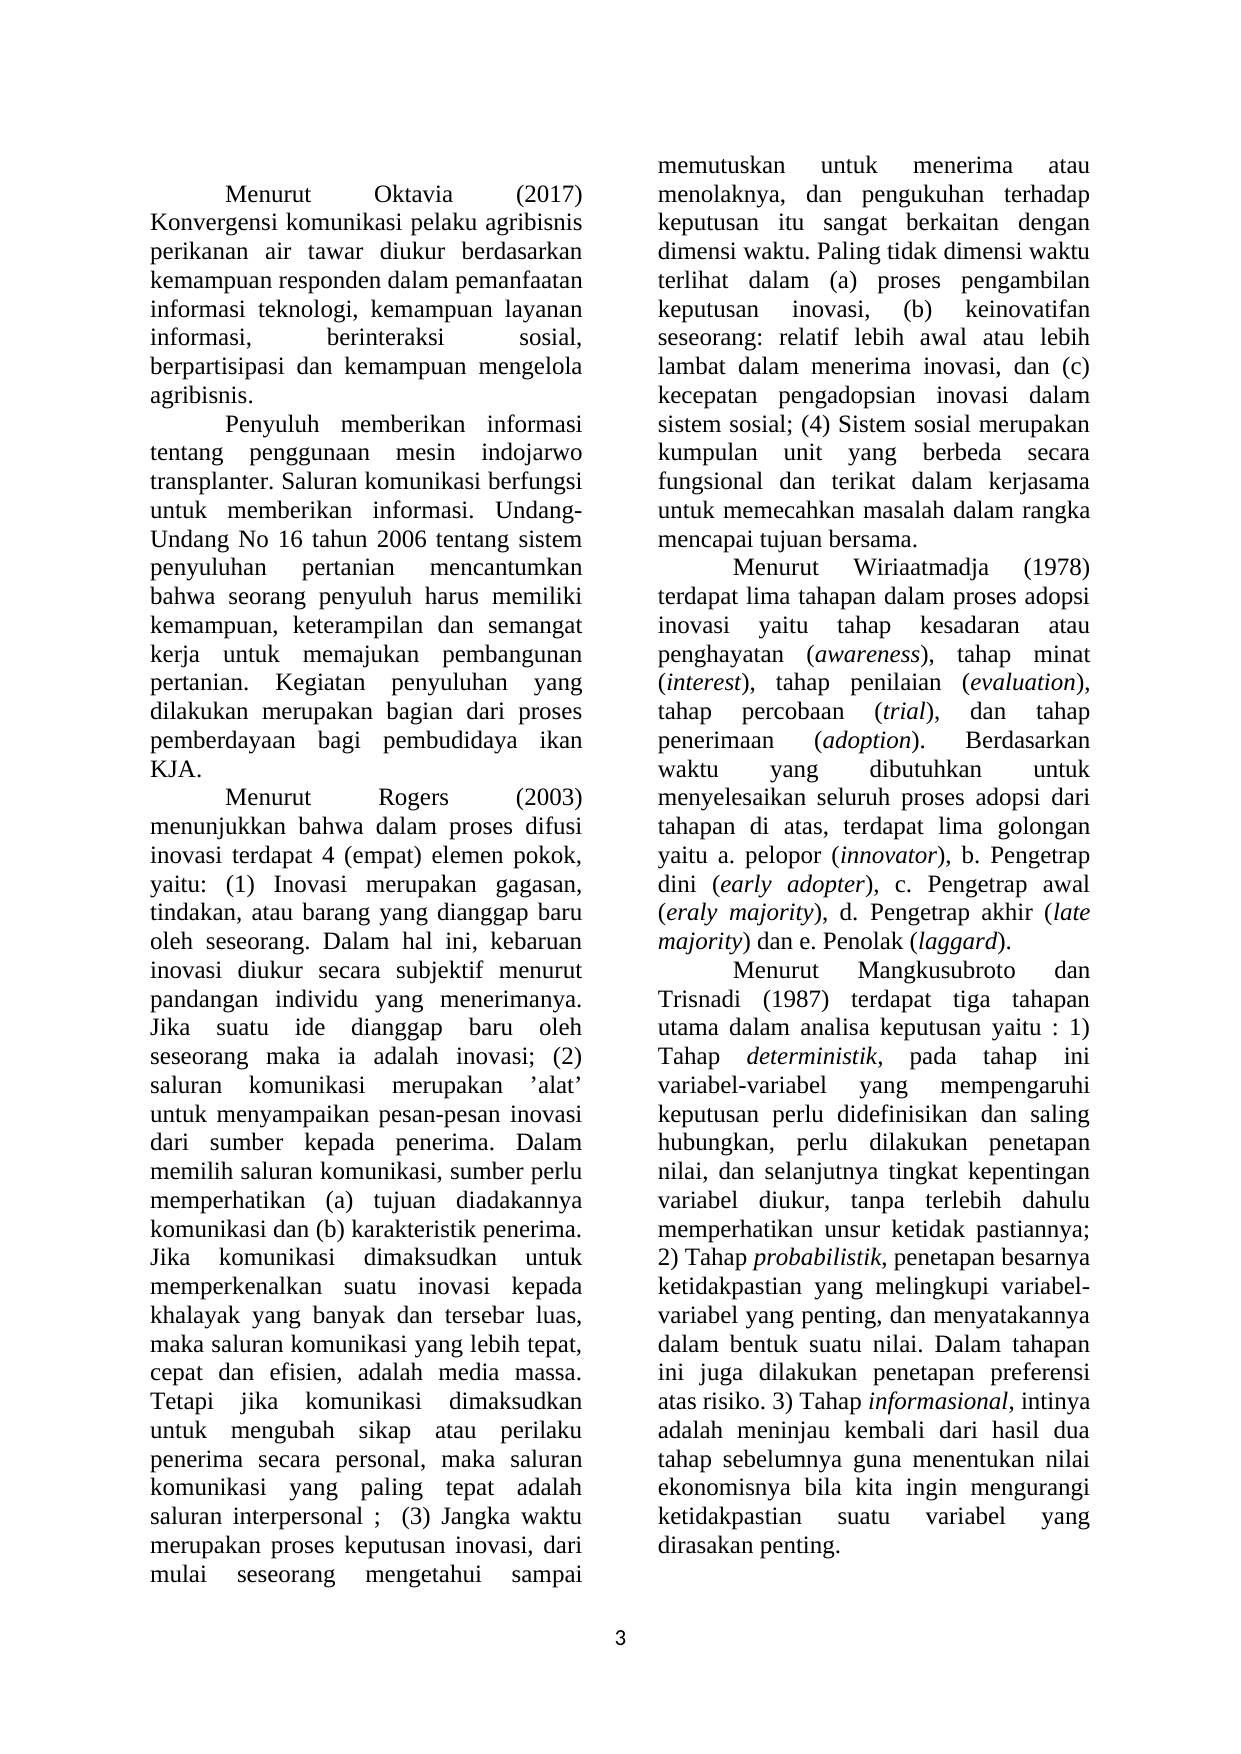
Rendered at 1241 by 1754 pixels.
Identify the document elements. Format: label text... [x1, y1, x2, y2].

text Penyuluh memberikan informasi tentang penggunaan mesin indojarwo transplanter. Saluran komunikasi berfungsi untuk memberikan informasi. Undang-Undang No 16 tahun 2006 tentang sistem penyuluhan pertanian mencantumkan bahwa seorang penyuluh harus memiliki kemampuan, keterampilan dan semangat kerja untuk memajukan pembangunan pertanian. Kegiatan penyuluhan yang dilakukan merupakan bagian dari proses pemberdayaan bagi pembudidaya ikan KJA. [150, 409, 583, 782]
text Menurut Rogers (2003) menunjukkan bahwa dalam proses difusi inovasi terdapat 4 (empat) elemen pokok, yaitu: (1) Inovasi merupakan gagasan, tindakan, atau barang yang dianggap baru oleh seseorang. Dalam hal ini, kebaruan inovasi diukur secara subjektif menurut pandangan individu yang menerimanya. Jika suatu ide dianggap baru oleh seseorang maka ia adalah inovasi; (2) saluran komunikasi merupakan ’alat’ untuk menyampaikan pesan-pesan inovasi dari sumber kepada penerima. Dalam memilih saluran komunikasi, sumber perlu memperhatikan (a) tujuan diadakannya komunikasi dan (b) karakteristik penerima. Jika komunikasi dimaksudkan untuk memperkenalkan suatu inovasi kepada khalayak yang banyak dan tersebar luas, maka saluran komunikasi yang lebih tepat, cepat dan efisien, adalah media massa. Tetapi jika komunikasi dimaksudkan untuk mengubah sikap atau perilaku penerima secara personal, maka saluran komunikasi yang paling tepat adalah saluran interpersonal ; (3) Jangka waktu merupakan proses keputusan inovasi, dari mulai seseorang mengetahui sampai memutuskan untuk menerima atau menolaknya, dan pengukuhan terhadap keputusan itu sangat berkaitan dengan dimensi waktu. Paling tidak dimensi waktu terlihat dalam (a) proses pengambilan keputusan inovasi, (b) keinovatifan seseorang: relatif lebih awal atau lebih lambat dalam menerima inovasi, dan (c) kecepatan pengadopsian inovasi dalam sistem sosial; (4) Sistem sosial merupakan kumpulan unit yang berbeda secara fungsional dan terikat dalam kerjasama untuk memecahkan masalah dalam rangka mencapai tujuan bersama. [150, 782, 583, 1587]
text Menurut Rogers (2003) menunjukkan bahwa dalam proses difusi inovasi terdapat 4 (empat) elemen pokok, yaitu: (1) Inovasi merupakan gagasan, tindakan, atau barang yang dianggap baru oleh seseorang. Dalam hal ini, kebaruan inovasi diukur secara subjektif menurut pandangan individu yang menerimanya. Jika suatu ide dianggap baru oleh seseorang maka ia adalah inovasi; (2) saluran komunikasi merupakan ’alat’ untuk menyampaikan pesan-pesan inovasi dari sumber kepada penerima. Dalam memilih saluran komunikasi, sumber perlu memperhatikan (a) tujuan diadakannya komunikasi dan (b) karakteristik penerima. Jika komunikasi dimaksudkan untuk memperkenalkan suatu inovasi kepada khalayak yang banyak dan tersebar luas, maka saluran komunikasi yang lebih tepat, cepat dan efisien, adalah media massa. Tetapi jika komunikasi dimaksudkan untuk mengubah sikap atau perilaku penerima secara personal, maka saluran komunikasi yang paling tepat adalah saluran interpersonal ; (3) Jangka waktu merupakan proses keputusan inovasi, dari mulai seseorang mengetahui sampai memutuskan untuk menerima atau menolaknya, dan pengukuhan terhadap keputusan itu sangat berkaitan dengan dimensi waktu. Paling tidak dimensi waktu terlihat dalam (a) proses pengambilan keputusan inovasi, (b) keinovatifan seseorang: relatif lebih awal atau lebih lambat dalam menerima inovasi, dan (c) kecepatan pengadopsian inovasi dalam sistem sosial; (4) Sistem sosial merupakan kumpulan unit yang berbeda secara fungsional dan terikat dalam kerjasama untuk memecahkan masalah dalam rangka mencapai tujuan bersama. [658, 150, 1090, 552]
text Menurut Oktavia (2017) Konvergensi komunikasi pelaku agribisnis perikanan air tawar diukur berdasarkan kemampuan responden dalam pemanfaatan informasi teknologi, kemampuan layanan informasi, berinteraksi sosial, berpartisipasi dan kemampuan mengelola agribisnis. [150, 179, 583, 409]
text Menurut Wiriaatmadja (1978) terdapat lima tahapan dalam proses adopsi inovasi yaitu tahap kesadaran atau penghayatan (awareness), tahap minat (interest), tahap penilaian (evaluation), tahap percobaan (trial), dan tahap penerimaan (adoption). Berdasarkan waktu yang dibutuhkan untuk menyelesaikan seluruh proses adopsi dari tahapan di atas, terdapat lima golongan yaitu a. pelopor (innovator), b. Pengetrap dini (early adopter), c. Pengetrap awal (eraly majority), d. Pengetrap akhir (late majority) dan e. Penolak (laggard). [658, 552, 1090, 955]
text Menurut Mangkusubroto dan Trisnadi (1987) terdapat tiga tahapan utama dalam analisa keputusan yaitu : 1) Tahap deterministik, pada tahap ini variabel-variabel yang mempengaruhi keputusan perlu didefinisikan dan saling hubungkan, perlu dilakukan penetapan nilai, dan selanjutnya tingkat kepentingan variabel diukur, tanpa terlebih dahulu memperhatikan unsur ketidak pastiannya; 2) Tahap probabilistik, penetapan besarnya ketidakpastian yang melingkupi variabel-variabel yang penting, dan menyatakannya dalam bentuk suatu nilai. Dalam tahapan ini juga dilakukan penetapan preferensi atas risiko. 3) Tahap informasional, intinya adalah meninjau kembali dari hasil dua tahap sebelumnya guna menentukan nilai ekonomisnya bila kita ingin mengurangi ketidakpastian suatu variabel yang dirasakan penting. [658, 955, 1090, 1559]
